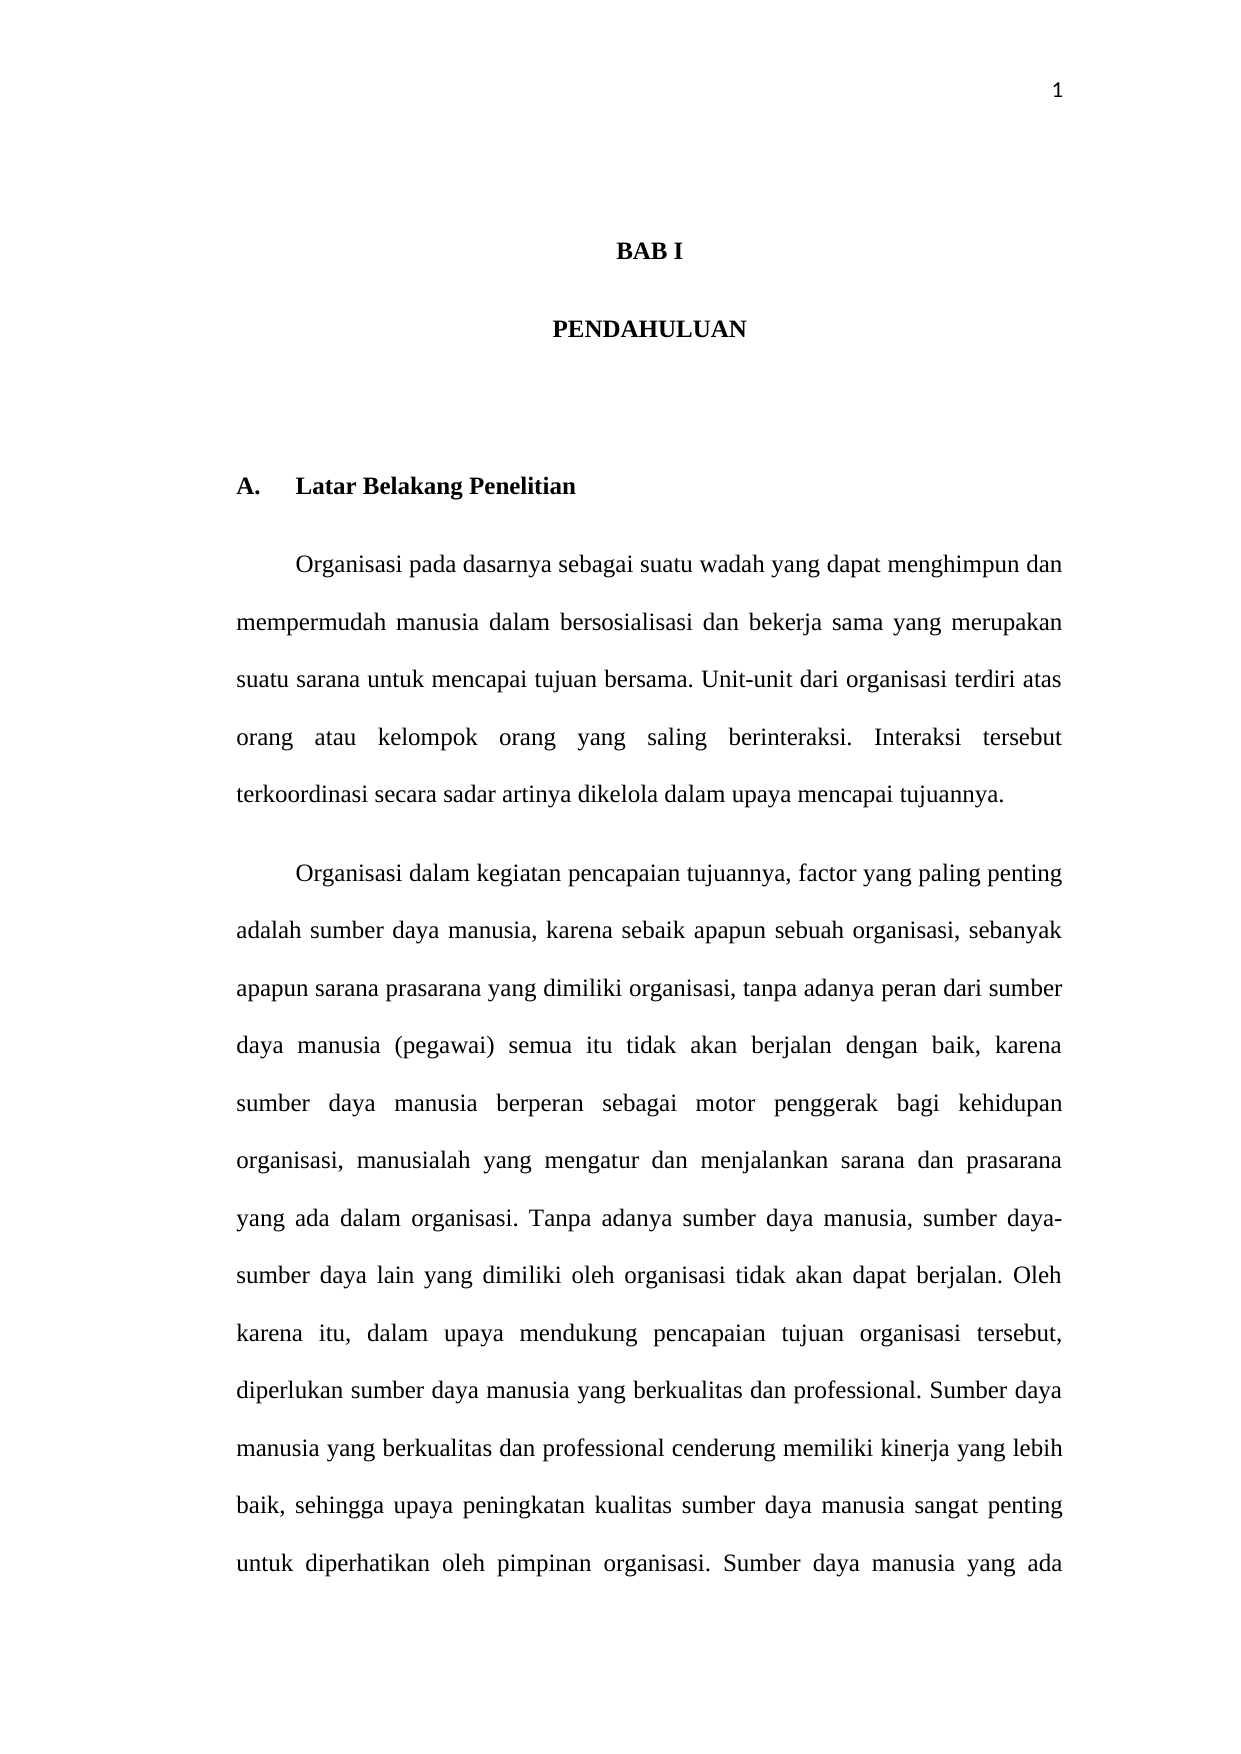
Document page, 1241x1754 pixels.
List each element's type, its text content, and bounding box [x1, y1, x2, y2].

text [236, 858, 1063, 1577]
list Latar Belakang Penelitian [236, 471, 1063, 500]
text BAB I [236, 236, 1063, 265]
text PENDAHULUAN [236, 314, 1063, 343]
text Organisasi pada dasarnya sebagai suatu wadah yang dapat menghimpun dan mempermudah manusia dalam bersosialisasi dan bekerja sama yang merupakan suatu sarana untuk mencapai tujuan bersama. Unit-unit dari organisasi terdiri atas orang atau kelompok orang yang saling berinteraksi. Interaksi tersebut terkoordinasi secara sadar artinya dikelola dalam upaya mencapai tujuannya. [236, 549, 1063, 808]
